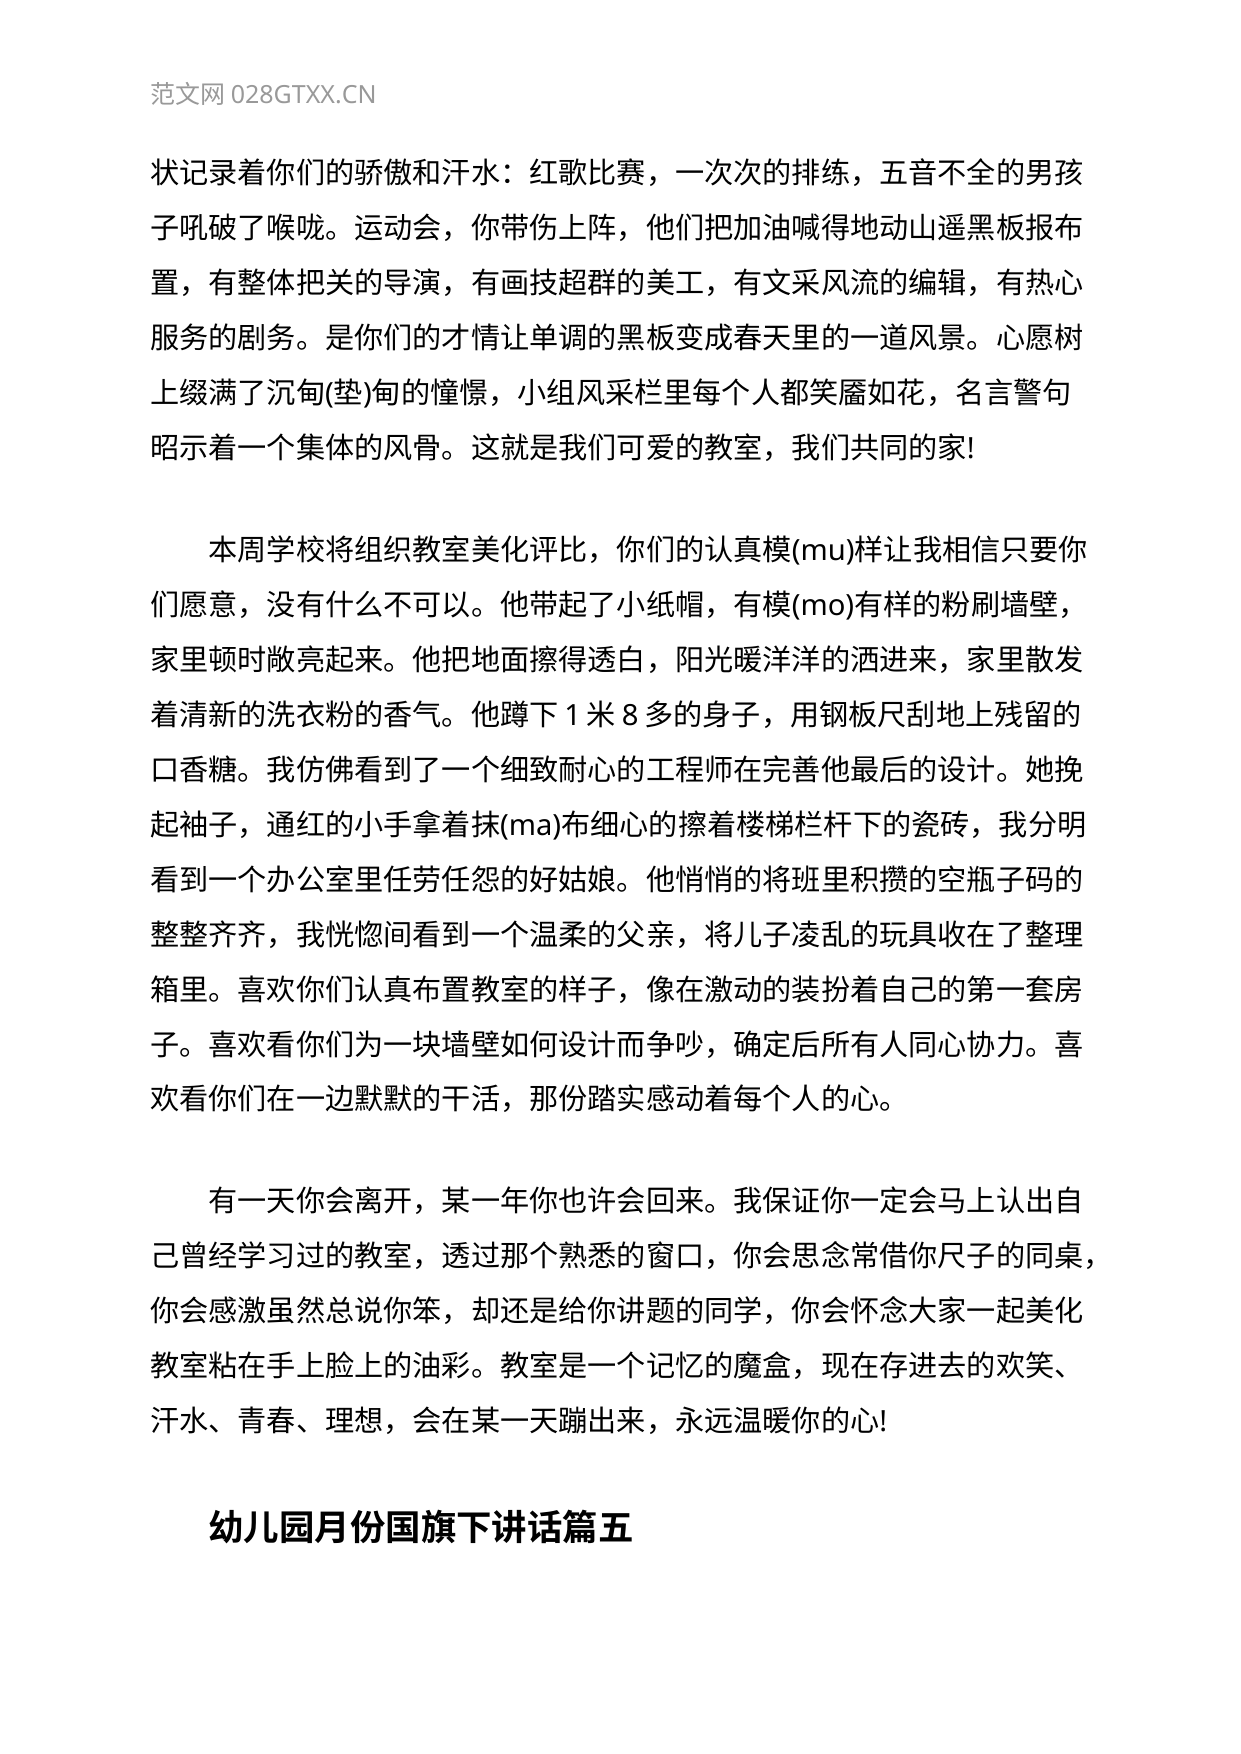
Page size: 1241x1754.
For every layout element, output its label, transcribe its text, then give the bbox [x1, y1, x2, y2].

text 本周学校将组织教室美化评比，你们的认真模(mu)样让我相信只要你们愿意，没有什么不可以。他带起了小纸帽，有模(mo)有样的粉刷墙壁，家里顿时敞亮起来。他把地面擦得透白，阳光暖洋洋的洒进来，家里散发着清新的洗衣粉的香气。他蹲下1米8多的身子，用钢板尺刮地上残留的口香糖。我仿佛看到了一个细致耐心的工程师在完善他最后的设计。她挽起袖子，通红的小手拿着抹(ma)布细心的擦着楼梯栏杆下的瓷砖，我分明看到一个办公室里任劳任怨的好姑娘。他悄悄的将班里积攒的空瓶子码的整整齐齐，我恍惚间看到一个温柔的父亲，将儿子凌乱的玩具收在了整理箱里。喜欢你们认真布置教室的样子，像在激动的装扮着自己的第一套房子。喜欢看你们为一块墙壁如何设计而争吵，确定后所有人同心协力。喜欢看你们在一边默默的干活，那份踏实感动着每个人的心。 [150, 527, 1090, 1118]
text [150, 150, 1090, 467]
text 幼儿园月份国旗下讲话篇五 [150, 1499, 1090, 1551]
text 有一天你会离开，某一年你也许会回来。我保证你一定会马上认出自己曾经学习过的教室，透过那个熟悉的窗口，你会思念常借你尺子的同桌，你会感激虽然总说你笨，却还是给你讲题的同学，你会怀念大家一起美化教室粘在手上脸上的油彩。教室是一个记忆的魔盒，现在存进去的欢笑、汗水、青春、理想，会在某一天蹦出来，永远温暖你的心! [150, 1178, 1090, 1440]
